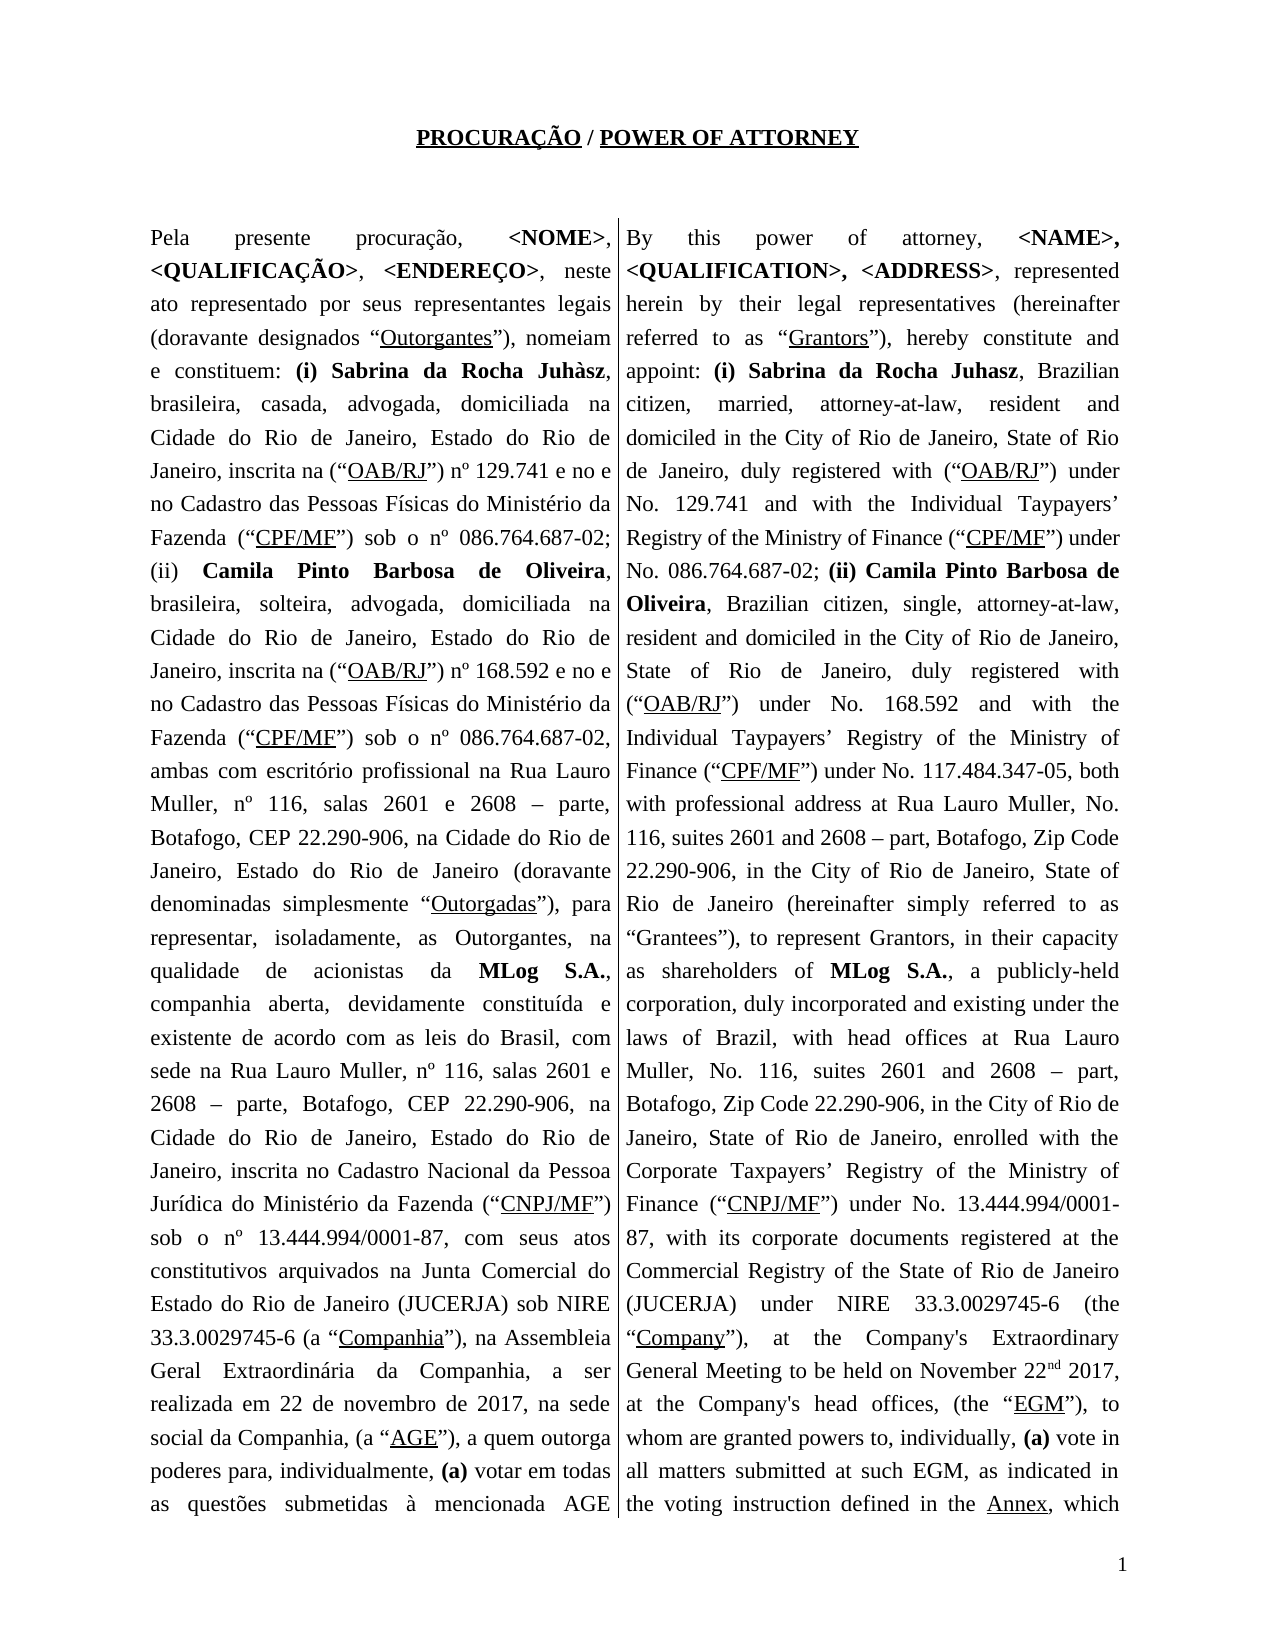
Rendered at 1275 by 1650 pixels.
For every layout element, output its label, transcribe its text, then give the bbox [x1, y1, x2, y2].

title PROCURAÇÃO / POWER OF ATTORNEY [148, 118, 1127, 152]
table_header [619, 218, 1132, 1518]
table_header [143, 218, 618, 1518]
